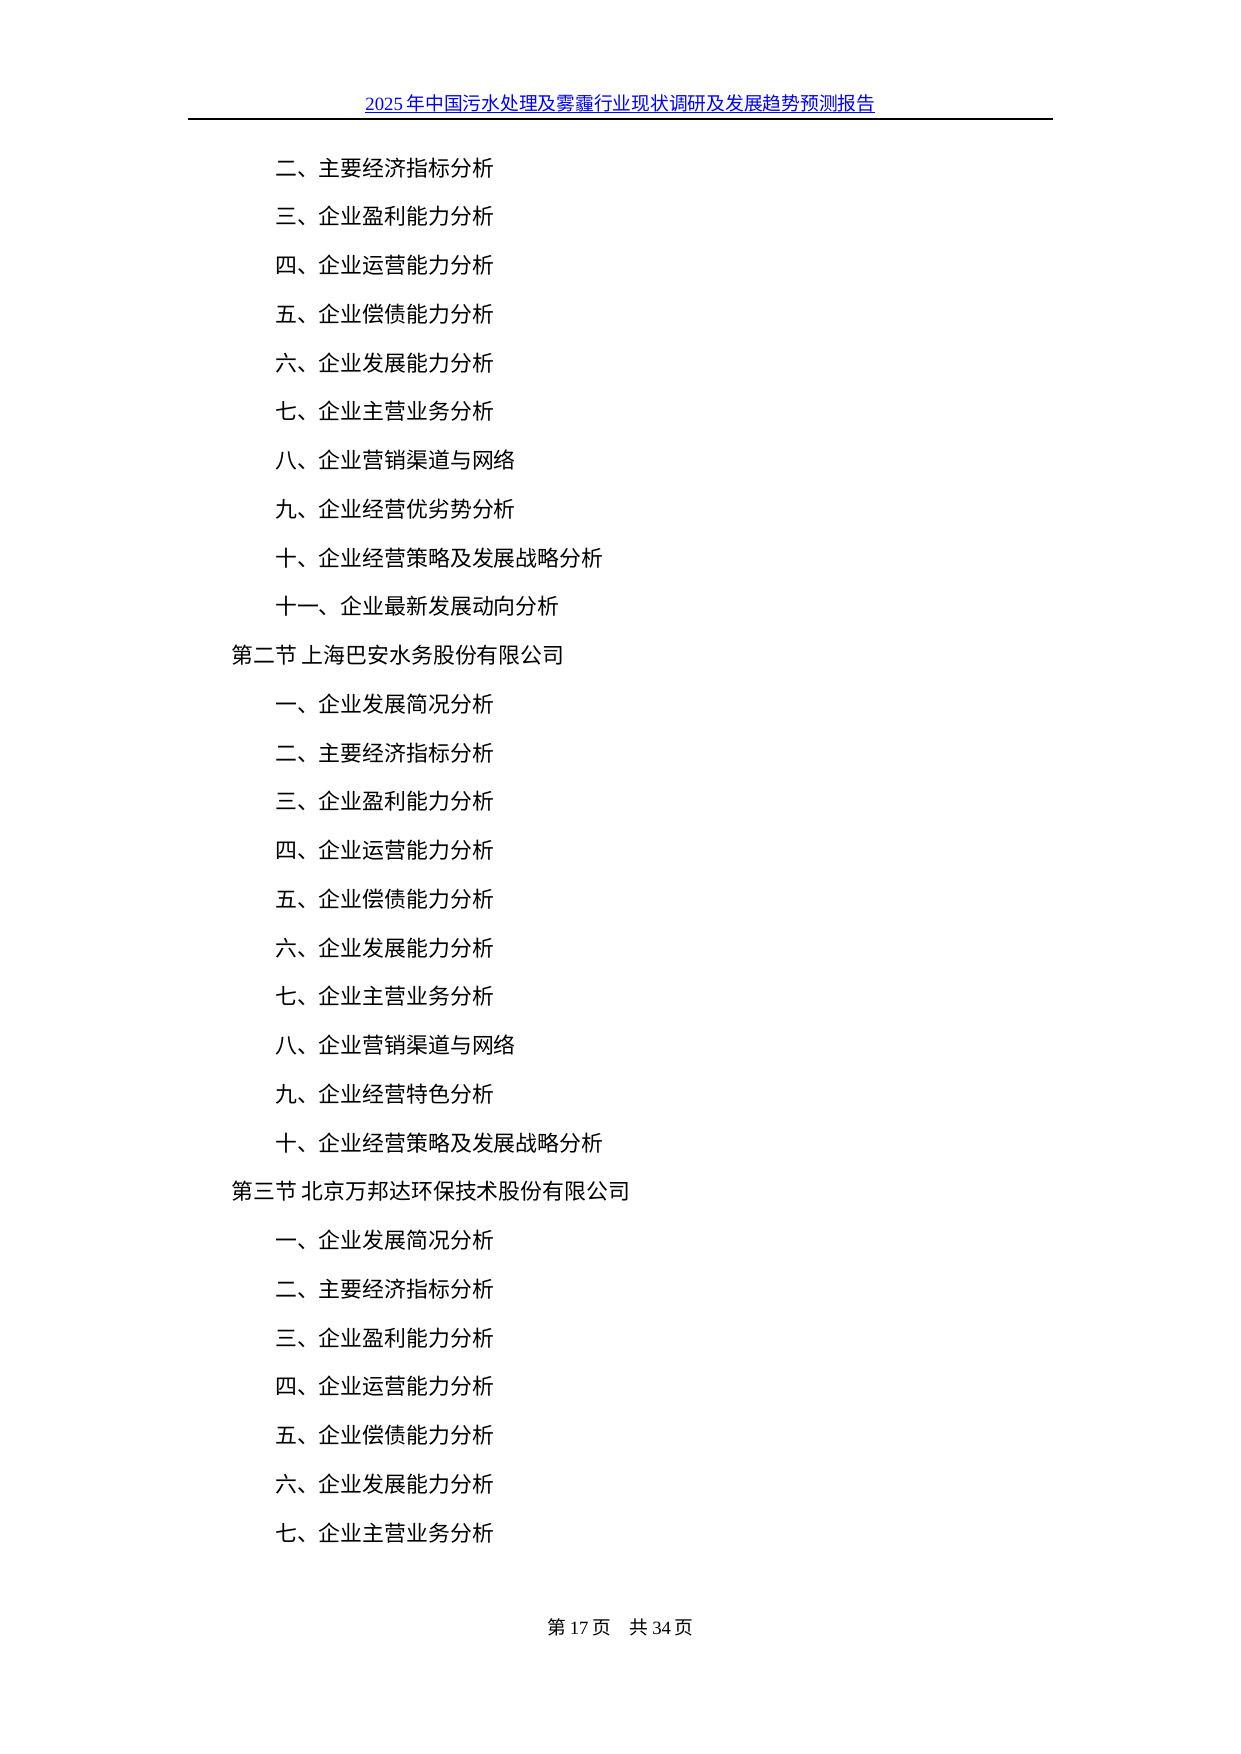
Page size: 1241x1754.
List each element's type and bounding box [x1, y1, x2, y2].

text [187, 150, 1053, 1548]
